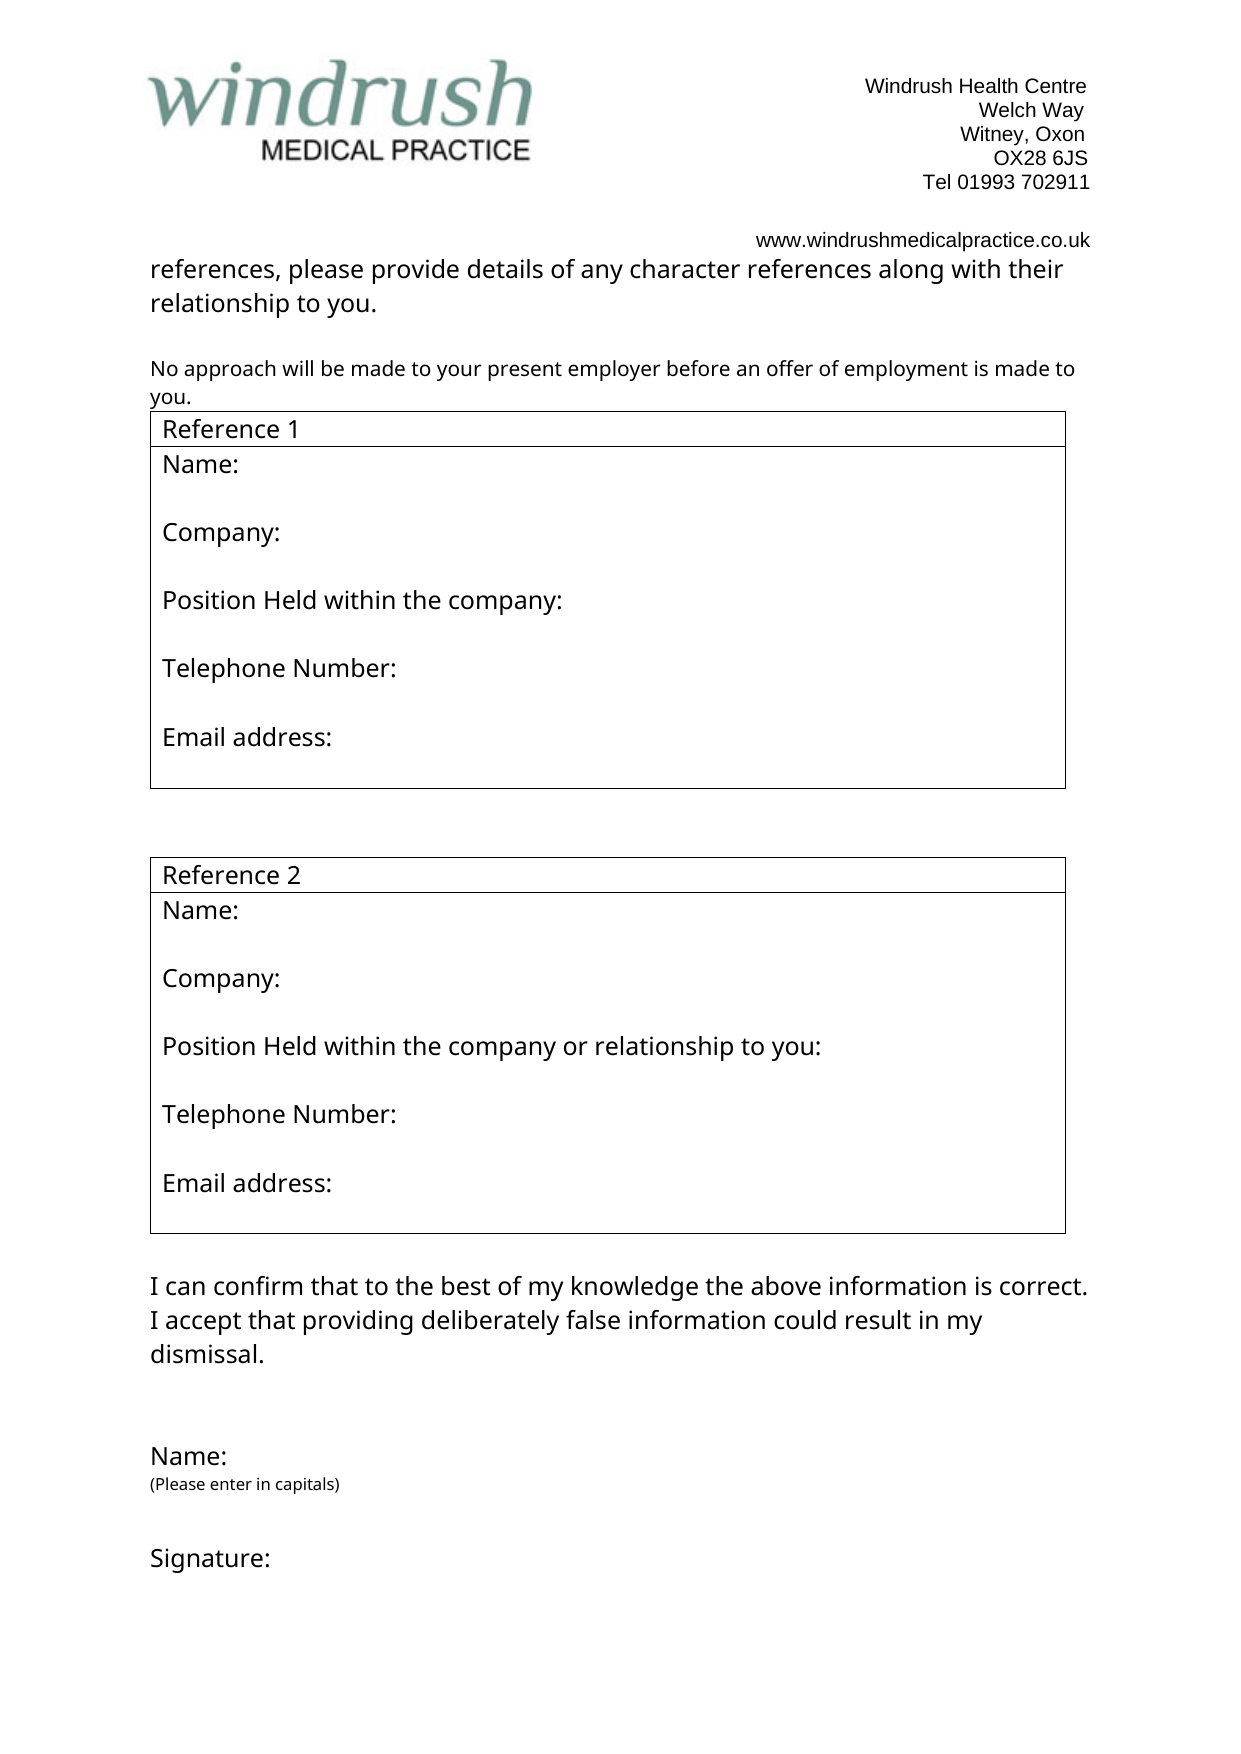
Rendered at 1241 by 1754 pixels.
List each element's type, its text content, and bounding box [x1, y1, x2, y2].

text No approach will be made to your present employer before an offer of employment is made to you. [150, 354, 1090, 411]
text I can confirm that to the best of my knowledge the above information is correct. I accept that providing deliberately false information could result in my dismissal. [150, 1268, 1090, 1371]
table_cell Name: Company: Position Held within the company or relationship to you: Telephone Number: Email address: [151, 893, 1065, 1233]
text (Please enter in capitals) [150, 1473, 1090, 1496]
table_header Reference 2 [151, 858, 1065, 892]
text Name: [150, 1439, 1090, 1473]
table_header Reference 1 [151, 412, 1065, 446]
table_cell Name: Company: Position Held within the company: Telephone Number: Email address: [151, 447, 1065, 787]
picture [106, 55, 575, 168]
text Signature: [150, 1541, 1090, 1575]
